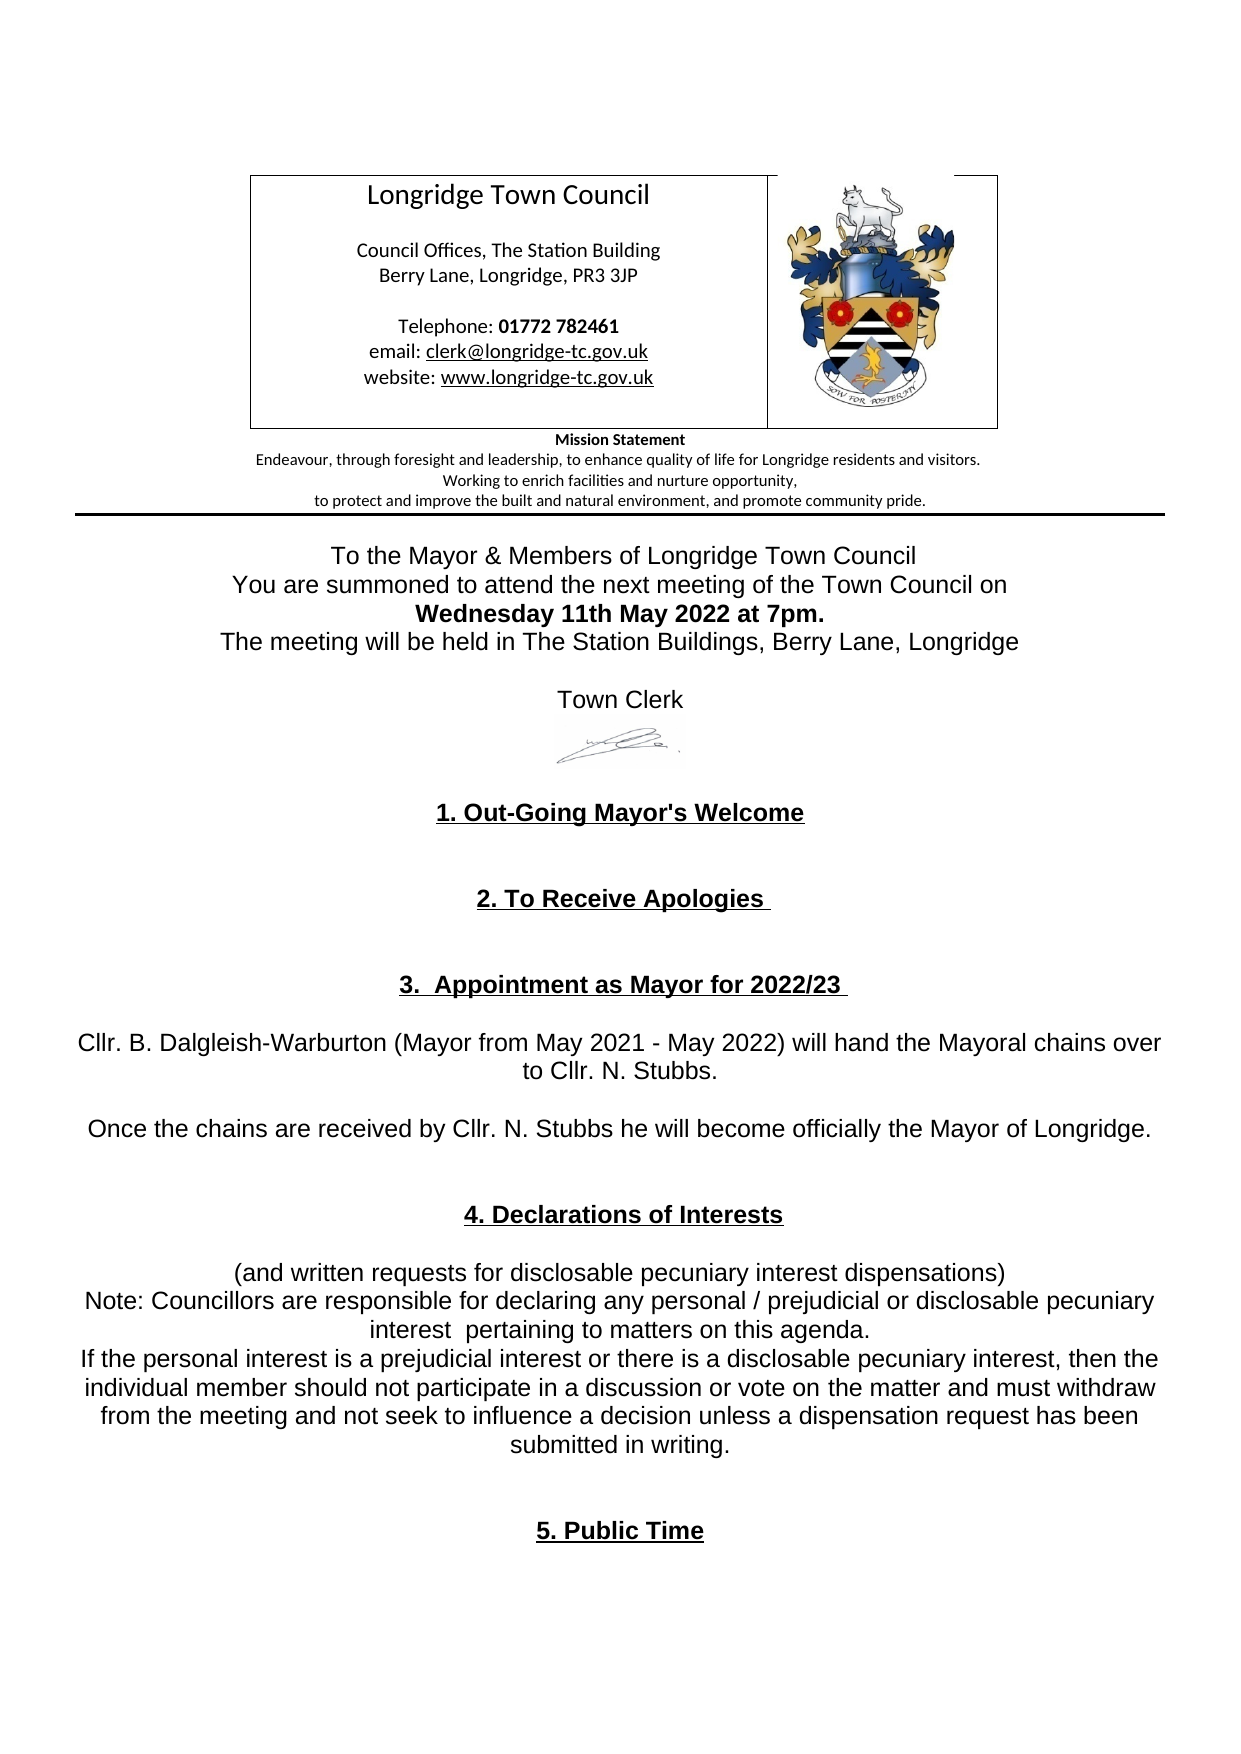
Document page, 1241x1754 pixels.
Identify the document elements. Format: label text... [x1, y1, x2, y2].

text (and written requests for disclosable pecuniary interest dispensations) [75, 1257, 1165, 1286]
text 3. Appointment as Mayor for 2022/23 [75, 970, 1165, 999]
table_header Longridge Town Council Council Offices, The Station Building Berry Lane, Longridge, PR3 3JP Telephone: 01772 782461 email: clerk@longridge-tc.gov.uk website: www.longridge-tc.gov.uk [251, 176, 767, 428]
text 4. Declarations of Interests [75, 1200, 1165, 1229]
text You are summoned to attend the next meeting of the Town Council on [75, 570, 1165, 599]
text Note: Councillors are responsible for declaring any personal / prejudicial or disclosable pecuniary interest pertaining to matters on this agenda. [75, 1286, 1165, 1344]
picture [554, 713, 687, 769]
text to protect and improve the built and natural environment, and promote community pride. [75, 490, 1165, 513]
text Once the chains are received by Cllr. N. Stubbs he will become officially the Mayor of Longridge. [75, 1114, 1165, 1142]
text Wednesday 11th May 2022 at 7pm. [75, 599, 1165, 627]
picture [777, 175, 955, 407]
text To the Mayor & Members of Longridge Town Council [75, 541, 1165, 570]
text Town Clerk [75, 685, 1165, 714]
text Mission Statement [75, 429, 1165, 449]
text 5. Public Time [75, 1516, 1165, 1545]
text 1. Out-Going Mayor's Welcome [75, 797, 1165, 826]
text 2. To Receive Apologies [75, 884, 1165, 912]
text If the personal interest is a prejudicial interest or there is a disclosable pecuniary interest, then the individual member should not participate in a discussion or vote on the matter and must withdraw from the meeting and not seek to influence a decision unless a dispensation request has been submitted in writing. [75, 1344, 1165, 1459]
table_header [768, 176, 997, 428]
text The meeting will be held in The Station Buildings, Berry Lane, Longridge [75, 627, 1165, 656]
text Endeavour, through foresight and leadership, to enhance quality of life for Longridge residents and visitors. [75, 449, 1165, 470]
text Working to enrich facilities and nurture opportunity, [75, 470, 1165, 490]
text Cllr. B. Dalgleish-Warburton (Mayor from May 2021 - May 2022) will hand the Mayoral chains over to Cllr. N. Stubbs. [75, 1027, 1165, 1085]
